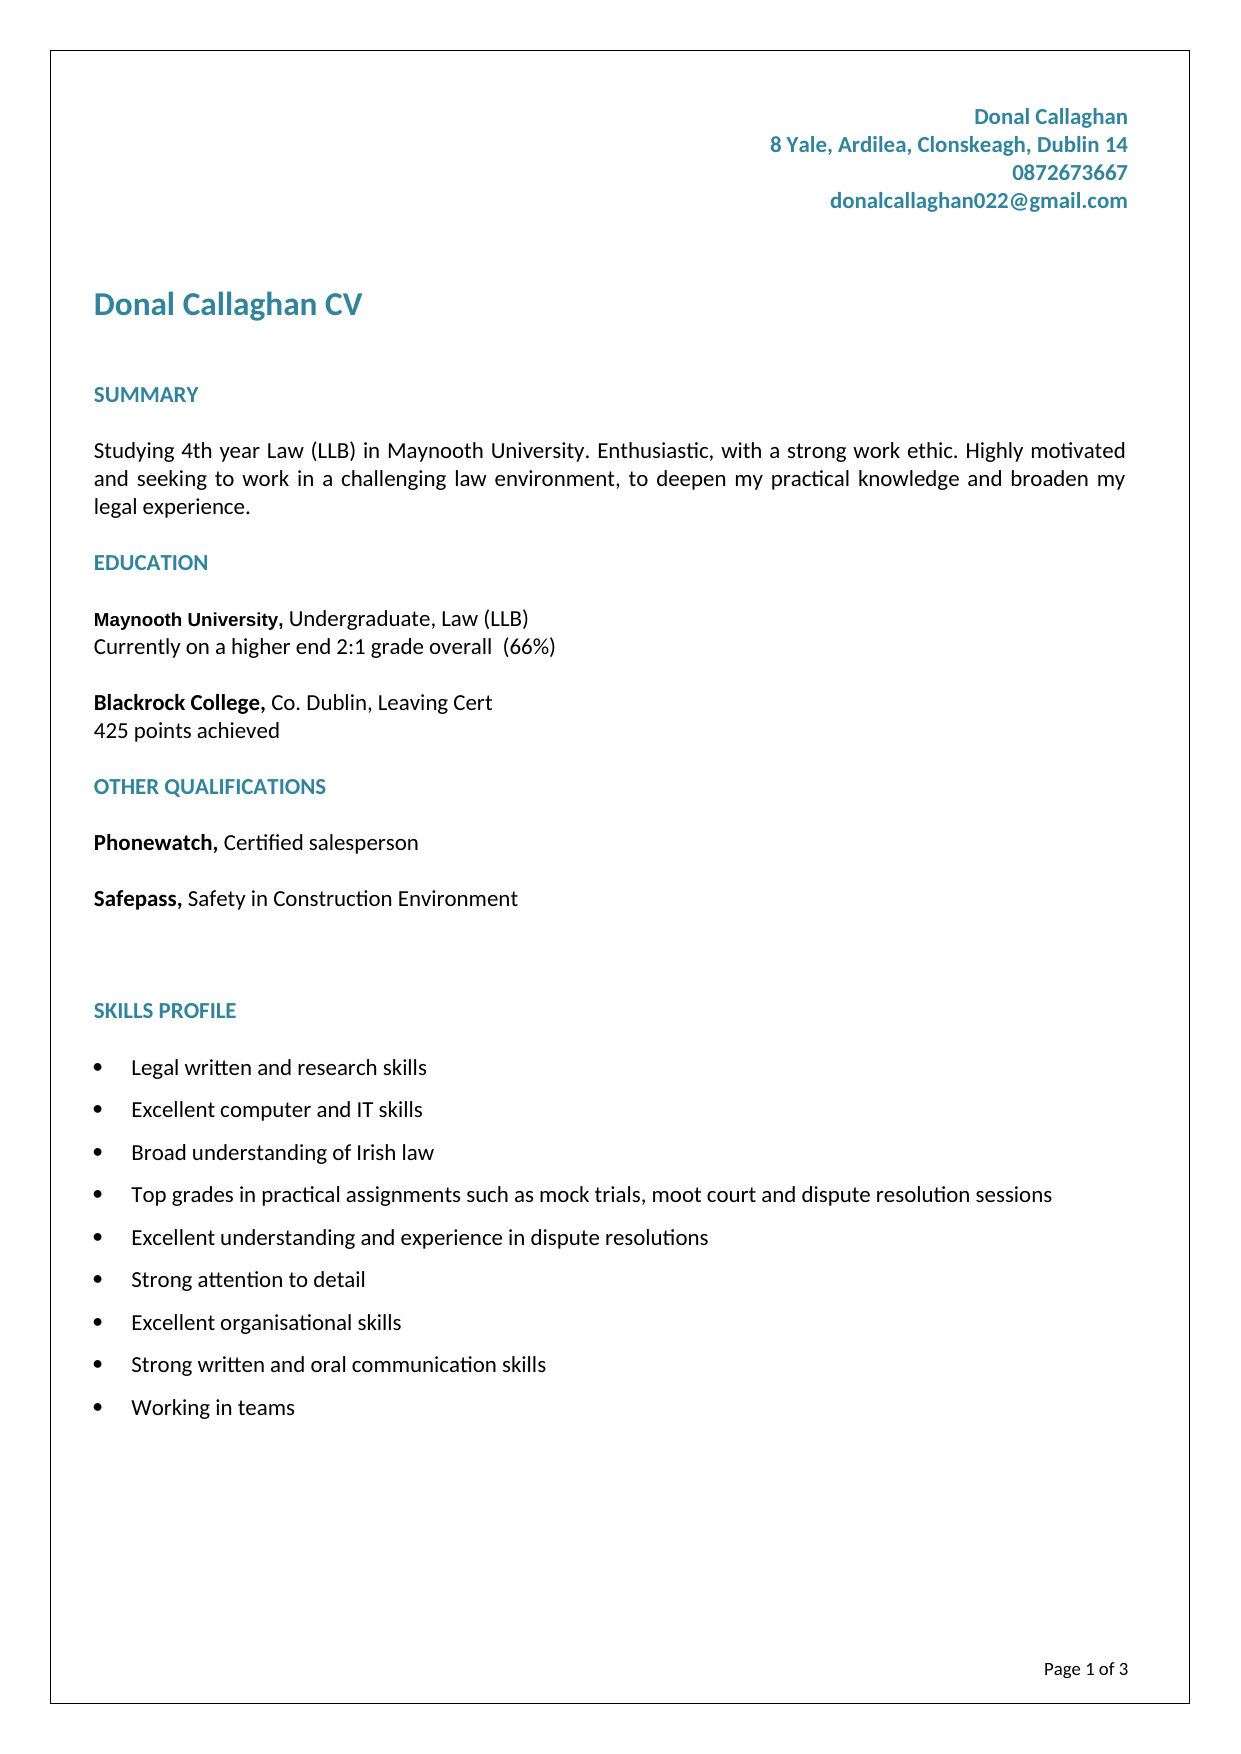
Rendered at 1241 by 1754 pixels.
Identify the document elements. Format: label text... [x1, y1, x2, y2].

text Studying 4th year Law (LLB) in Maynooth University. Enthusiastic, with a strong work ethic. Highly motivated and seeking to work in a challenging law environment, to deepen my practical knowledge and broaden my legal experience. [94, 436, 1128, 520]
list Excellent organisational skills [94, 1308, 1128, 1336]
list Strong written and oral communication skills [94, 1350, 1128, 1378]
list Top grades in practical assignments such as mock trials, moot court and dispute resolution sessions [94, 1180, 1128, 1208]
list Working in teams [94, 1393, 1128, 1421]
text Donal Callaghan CV [94, 283, 1128, 324]
text Phonewatch, Certified salesperson [94, 828, 1128, 857]
text OTHER QUALIFICATIONS [94, 772, 1128, 801]
text Maynooth University, Undergraduate, Law (LLB) [94, 604, 1128, 632]
list Excellent computer and IT skills [94, 1095, 1128, 1123]
text SKILLS PROFILE [94, 997, 1128, 1025]
list Strong attention to detail [94, 1265, 1128, 1293]
text Safepass, Safety in Construction Environment [94, 884, 1128, 913]
text EDUCATION [94, 548, 1128, 576]
list Excellent understanding and experience in dispute resolutions [94, 1223, 1128, 1251]
text Currently on a higher end 2:1 grade overall (66%) [94, 632, 1128, 660]
text SUMMARY [94, 380, 1128, 408]
text 425 points achieved [94, 716, 1128, 744]
list Legal written and research skills [94, 1053, 1128, 1081]
list Broad understanding of Irish law [94, 1138, 1128, 1166]
text Blackrock College, Co. Dublin, Leaving Cert [94, 688, 1128, 716]
